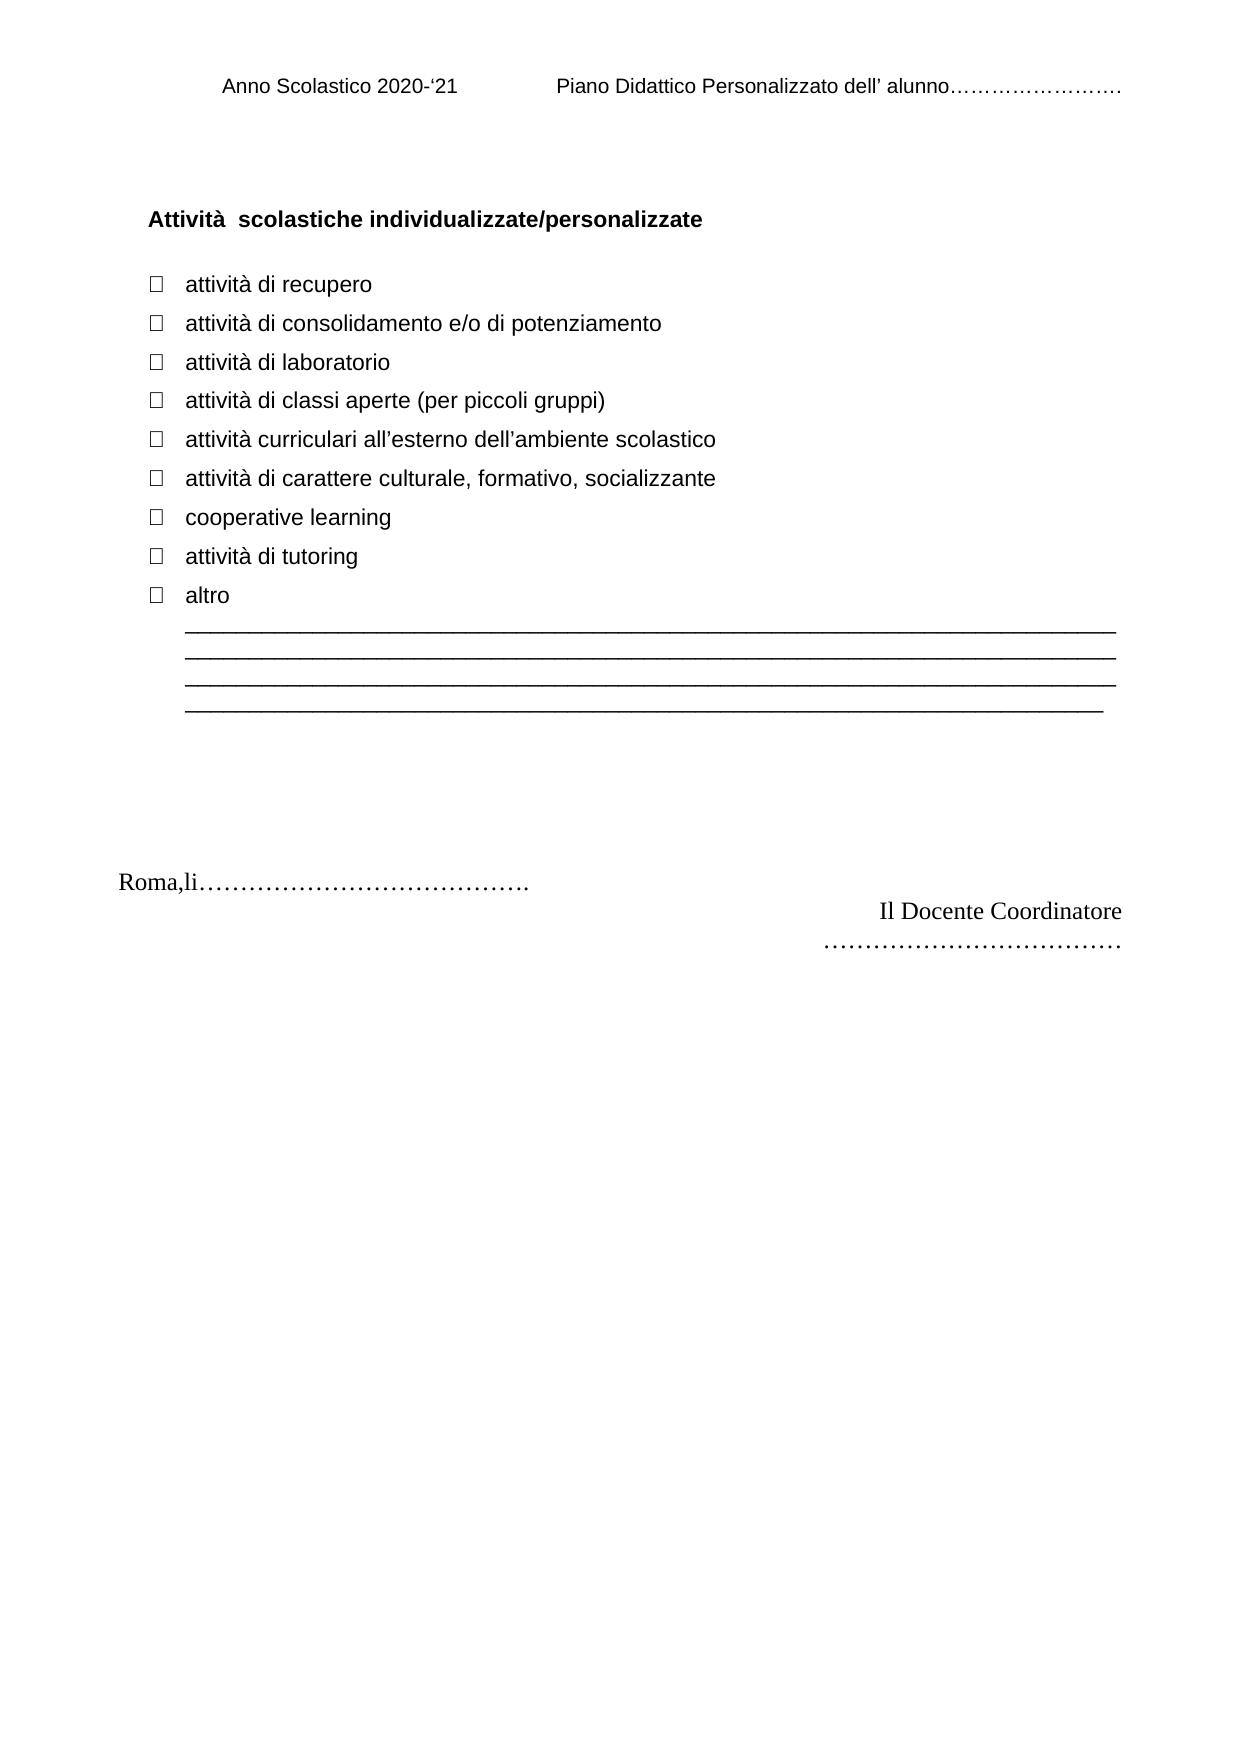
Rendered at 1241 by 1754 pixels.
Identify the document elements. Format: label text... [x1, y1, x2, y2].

text Roma,li…………………………………. [118, 867, 1122, 896]
text Attività scolastiche individualizzate/personalizzate [148, 206, 1122, 232]
list attività di consolidamento e/o di potenziamento [148, 309, 1122, 336]
list attività di carattere culturale, formativo, socializzante [148, 465, 1122, 491]
list altro ___________________________________________________________________________________________________________________________________________________________________________________________________________________________________________________________________________________________________ [148, 582, 1122, 713]
text Il Docente Coordinatore [118, 896, 1122, 925]
list attività di recupero [148, 271, 1122, 297]
text ……………………………… [118, 925, 1122, 953]
list attività di laboratorio [148, 348, 1122, 375]
list cooperative learning [148, 504, 1122, 530]
list attività di tutoring [148, 543, 1122, 569]
list attività di classi aperte (per piccoli gruppi) [148, 387, 1122, 414]
list attività curriculari all’esterno dell’ambiente scolastico [148, 426, 1122, 452]
